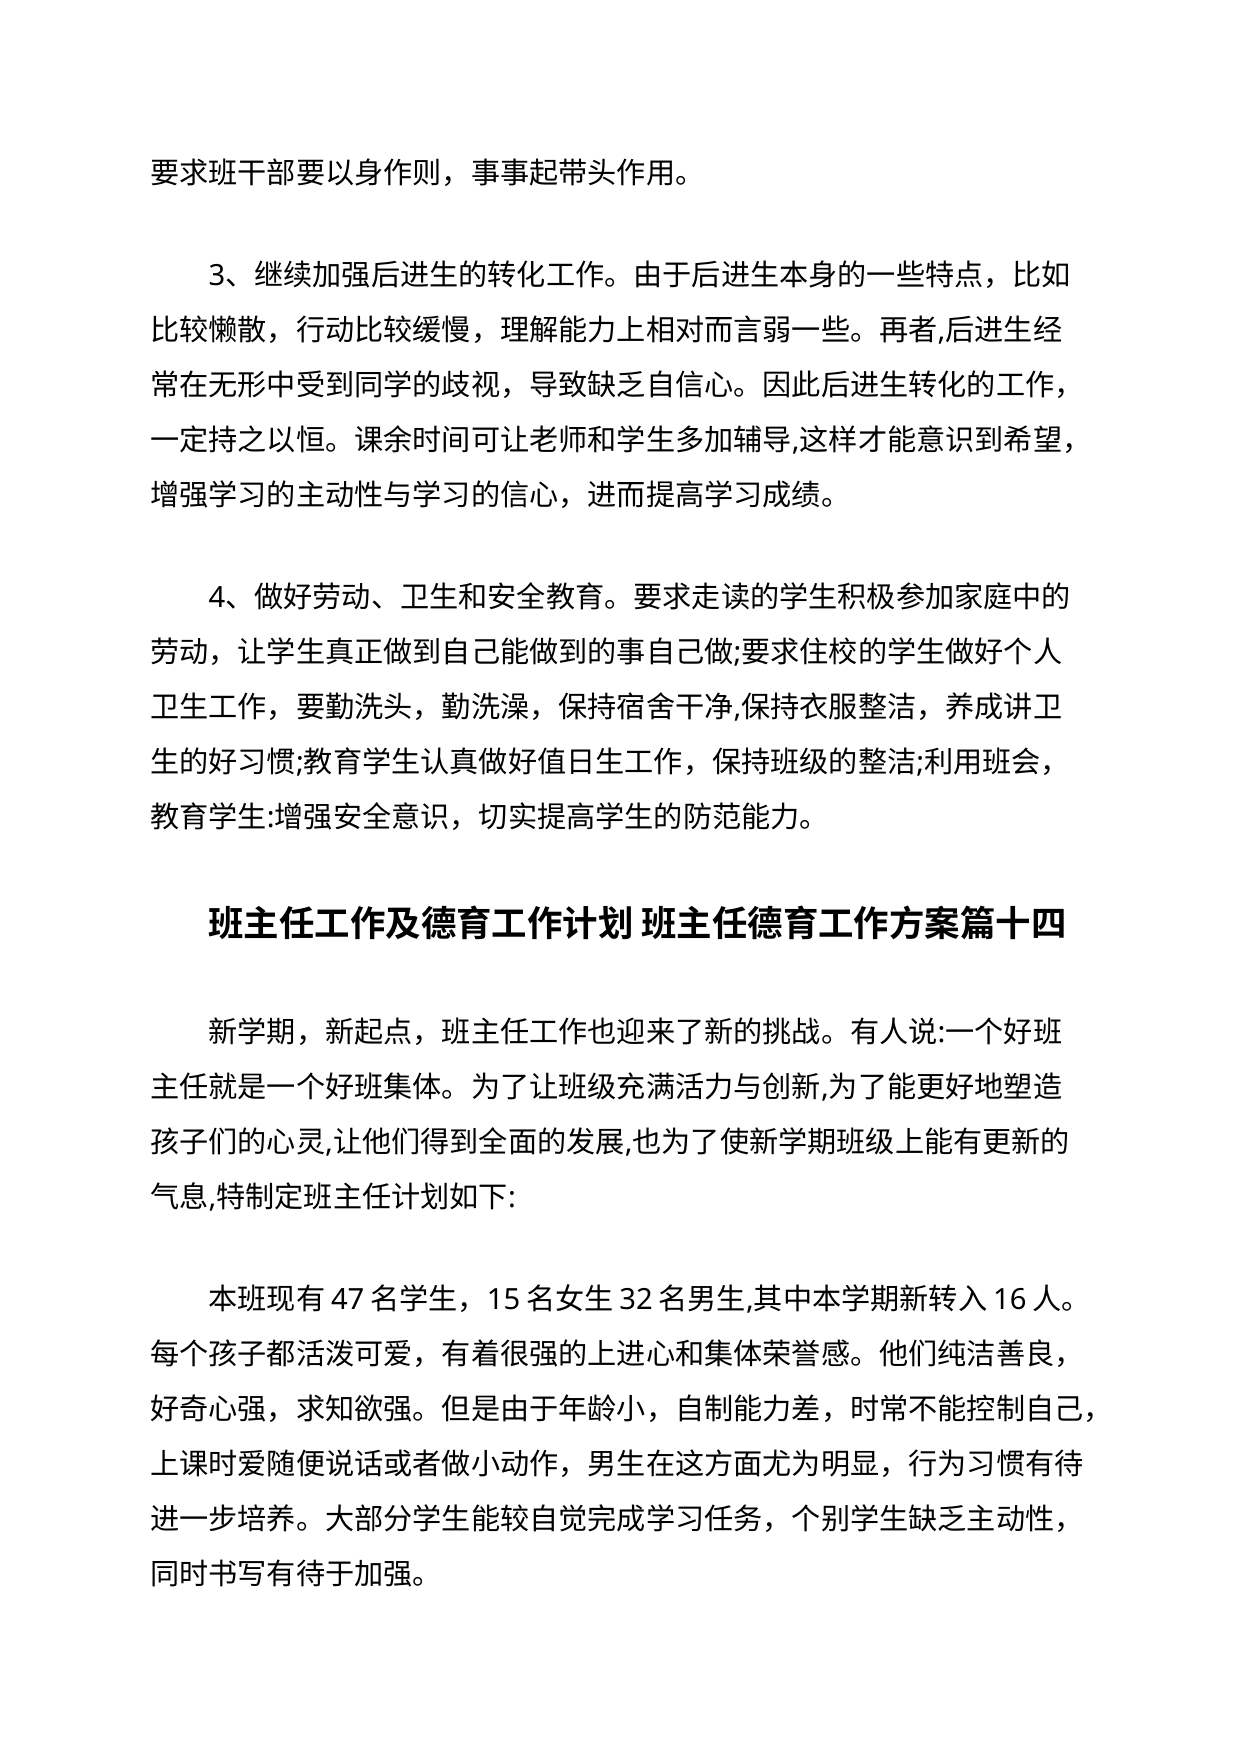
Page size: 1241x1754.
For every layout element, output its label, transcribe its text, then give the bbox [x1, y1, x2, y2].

text 4、做好劳动、卫生和安全教育。要求走读的学生积极参加家庭中的劳动，让学生真正做到自己能做到的事自己做;要求住校的学生做好个人卫生工作，要勤洗头，勤洗澡，保持宿舍干净,保持衣服整洁，养成讲卫生的好习惯;教育学生认真做好值日生工作，保持班级的整洁;利用班会，教育学生:增强安全意识，切实提高学生的防范能力。 [150, 573, 1090, 836]
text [150, 150, 1090, 192]
text 班主任工作及德育工作计划 班主任德育工作方案篇十四 [150, 895, 1090, 947]
text 新学期，新起点，班主任工作也迎来了新的挑战。有人说:一个好班主任就是一个好班集体。为了让班级充满活力与创新,为了能更好地塑造孩子们的心灵,让他们得到全面的发展,也为了使新学期班级上能有更新的气息,特制定班主任计划如下: [150, 1009, 1090, 1216]
text 本班现有47名学生，15名女生32名男生,其中本学期新转入16人。每个孩子都活泼可爱，有着很强的上进心和集体荣誉感。他们纯洁善良，好奇心强，求知欲强。但是由于年龄小，自制能力差，时常不能控制自己，上课时爱随便说话或者做小动作，男生在这方面尤为明显，行为习惯有待进一步培养。大部分学生能较自觉完成学习任务，个别学生缺乏主动性，同时书写有待于加强。 [150, 1276, 1090, 1593]
text 3、继续加强后进生的转化工作。由于后进生本身的一些特点，比如比较懒散，行动比较缓慢，理解能力上相对而言弱一些。再者,后进生经常在无形中受到同学的歧视，导致缺乏自信心。因此后进生转化的工作，一定持之以恒。课余时间可让老师和学生多加辅导,这样才能意识到希望，增强学习的主动性与学习的信心，进而提高学习成绩。 [150, 252, 1090, 514]
